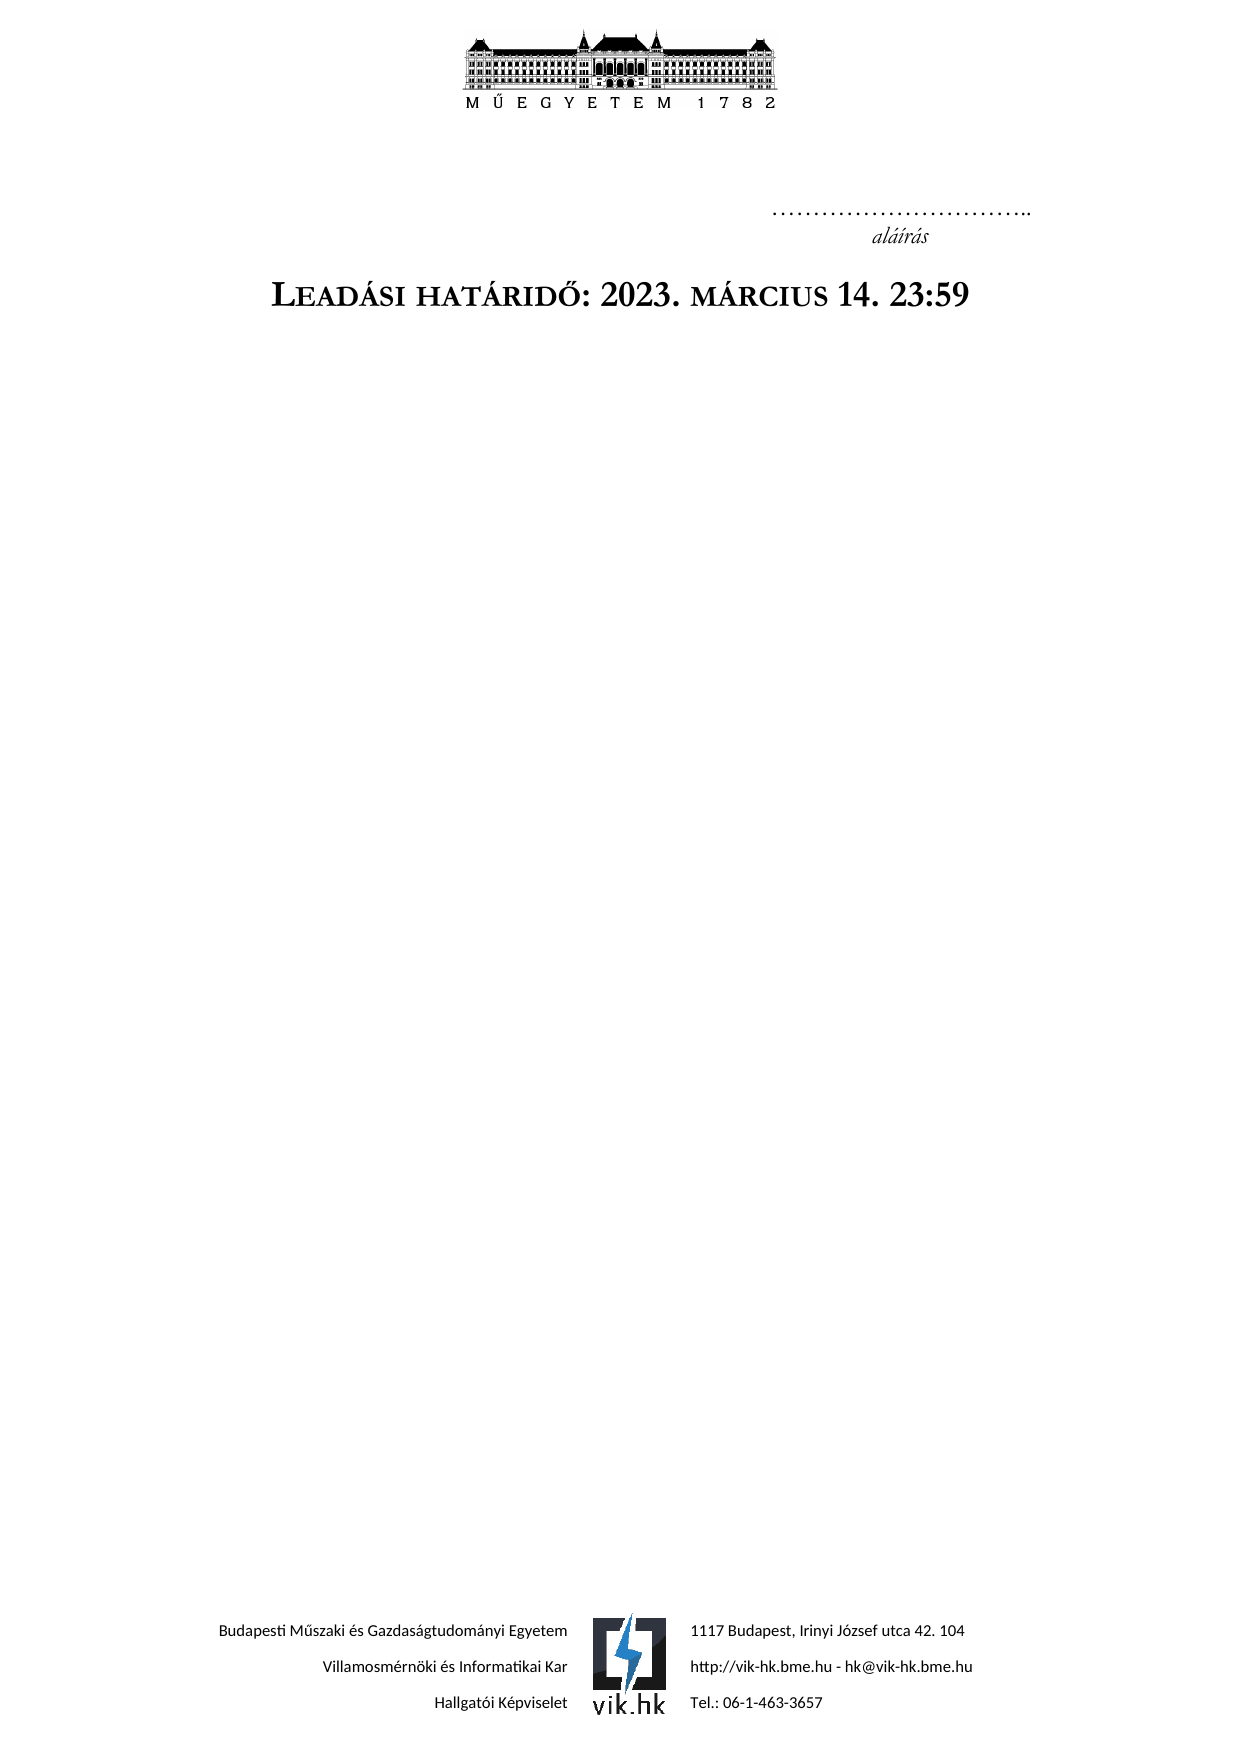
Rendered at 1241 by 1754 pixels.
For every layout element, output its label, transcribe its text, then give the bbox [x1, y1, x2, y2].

text aláírás [223, 221, 1093, 249]
picture [462, 29, 778, 108]
picture [591, 1612, 667, 1720]
text ………………………….. [185, 165, 1093, 221]
text Leadási határidő: 2023. március 14. 23:59 [148, 274, 1093, 317]
